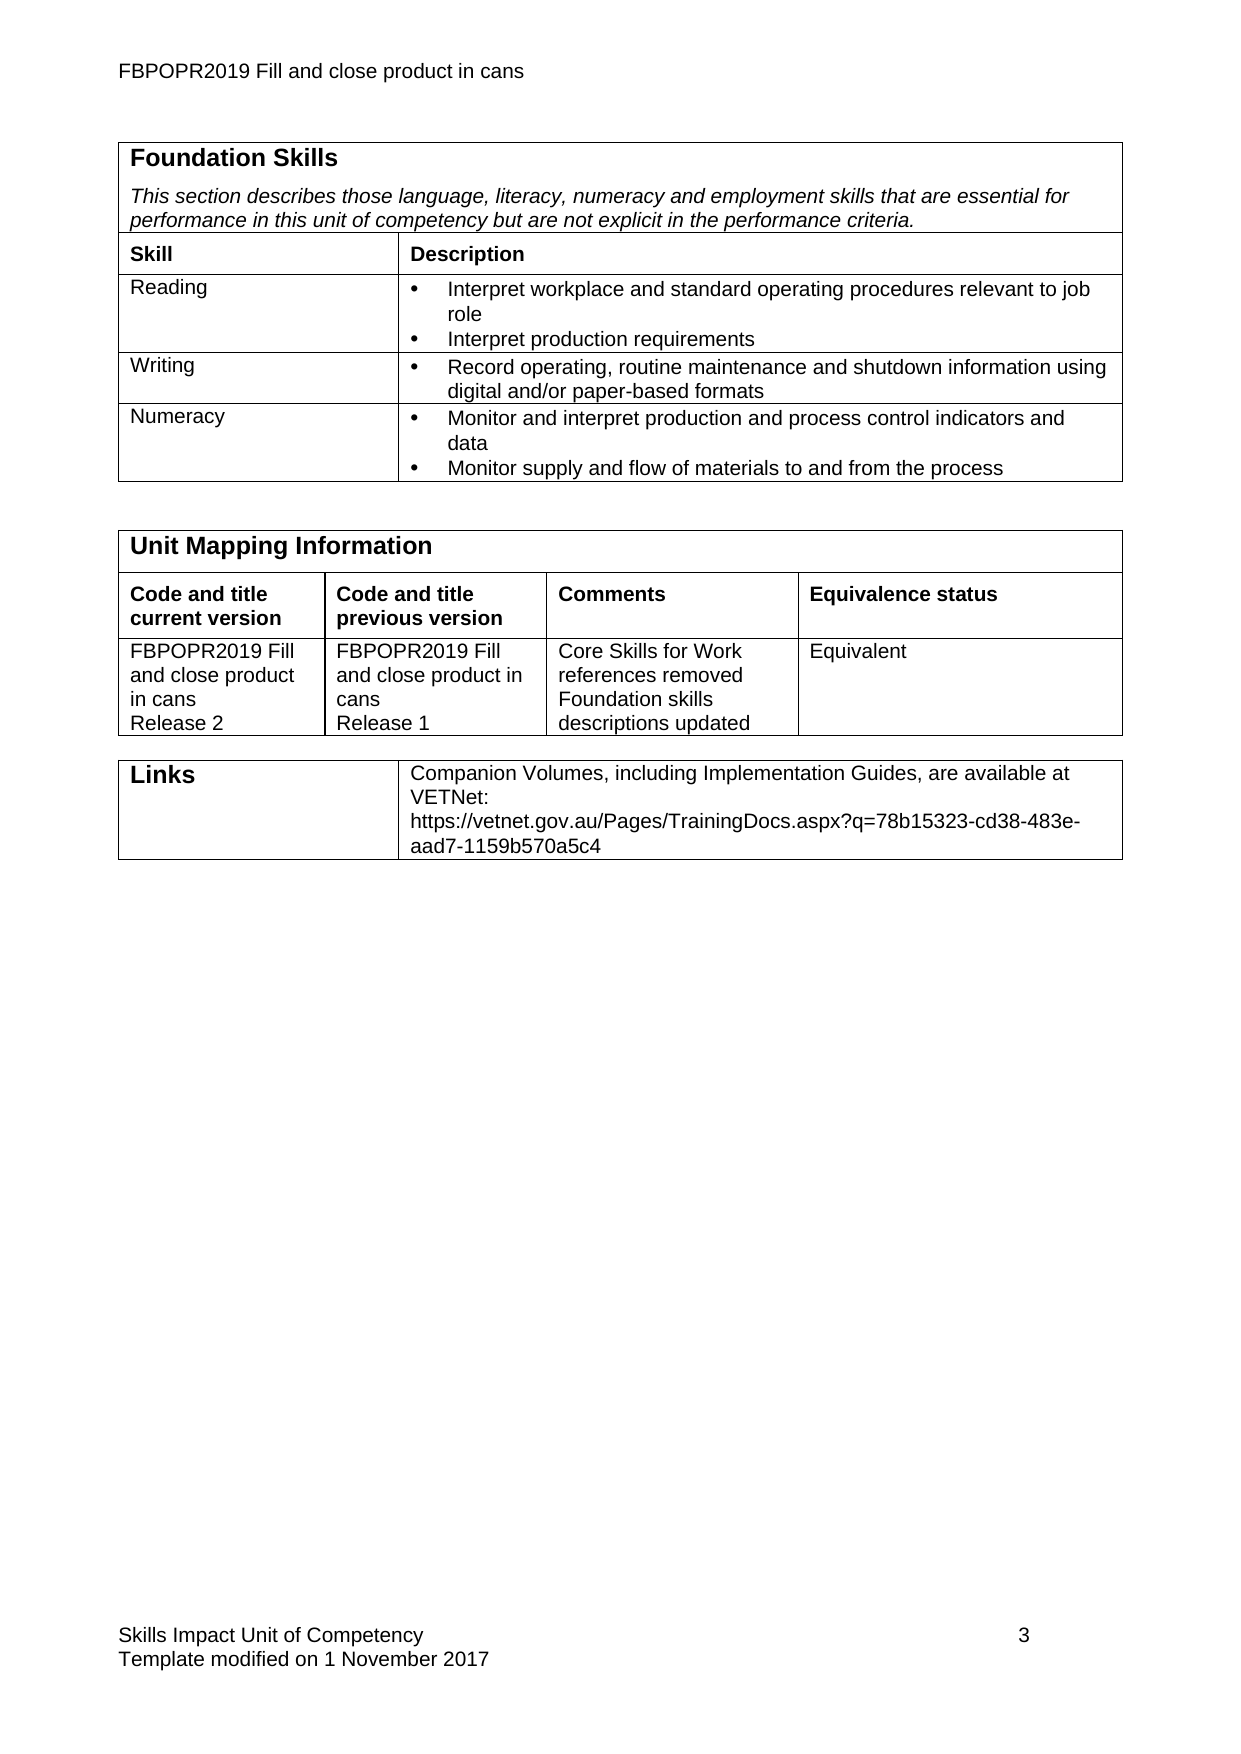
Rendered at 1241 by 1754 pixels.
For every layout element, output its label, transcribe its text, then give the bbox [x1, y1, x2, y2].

table_cell Code and title current version [119, 573, 324, 638]
table_cell Numeracy [119, 404, 398, 481]
table_header Foundation Skills This section describes those language, literacy, numeracy and employment skills that are essential for performance in this unit of competency but are not explicit in the performance criteria. [119, 143, 1122, 232]
table_cell Interpret workplace and standard operating procedures relevant to job role Interpret production requirements [399, 275, 1122, 352]
table_cell Equivalence status [799, 573, 1122, 638]
table_cell Description [399, 233, 1122, 274]
table_cell Record operating, routine maintenance and shutdown information using digital and/or paper-based formats [399, 353, 1122, 403]
table_cell FBPOPR2019 Fill and close product in cans Release 1 [326, 639, 546, 734]
table_cell Code and title previous version [326, 573, 546, 638]
table_cell Comments [547, 573, 798, 638]
table_header Links [119, 761, 398, 859]
table_cell Reading [119, 275, 398, 352]
table_cell Skill [119, 233, 398, 274]
table_cell Monitor and interpret production and process control indicators and data Monitor supply and flow of materials to and from the process [399, 404, 1122, 481]
table_cell FBPOPR2019 Fill and close product in cans Release 2 [119, 639, 324, 734]
table_cell Equivalent [799, 639, 1122, 734]
table_cell Writing [119, 353, 398, 403]
table_header Unit Mapping Information [119, 531, 1122, 572]
table_header Companion Volumes, including Implementation Guides, are available at VETNet: https://vetnet.gov.au/Pages/TrainingDocs.aspx?q=78b15323-cd38-483e-aad7-1159b570a5c4 [399, 761, 1122, 859]
table_cell Core Skills for Work references removed Foundation skills descriptions updated [547, 639, 798, 734]
